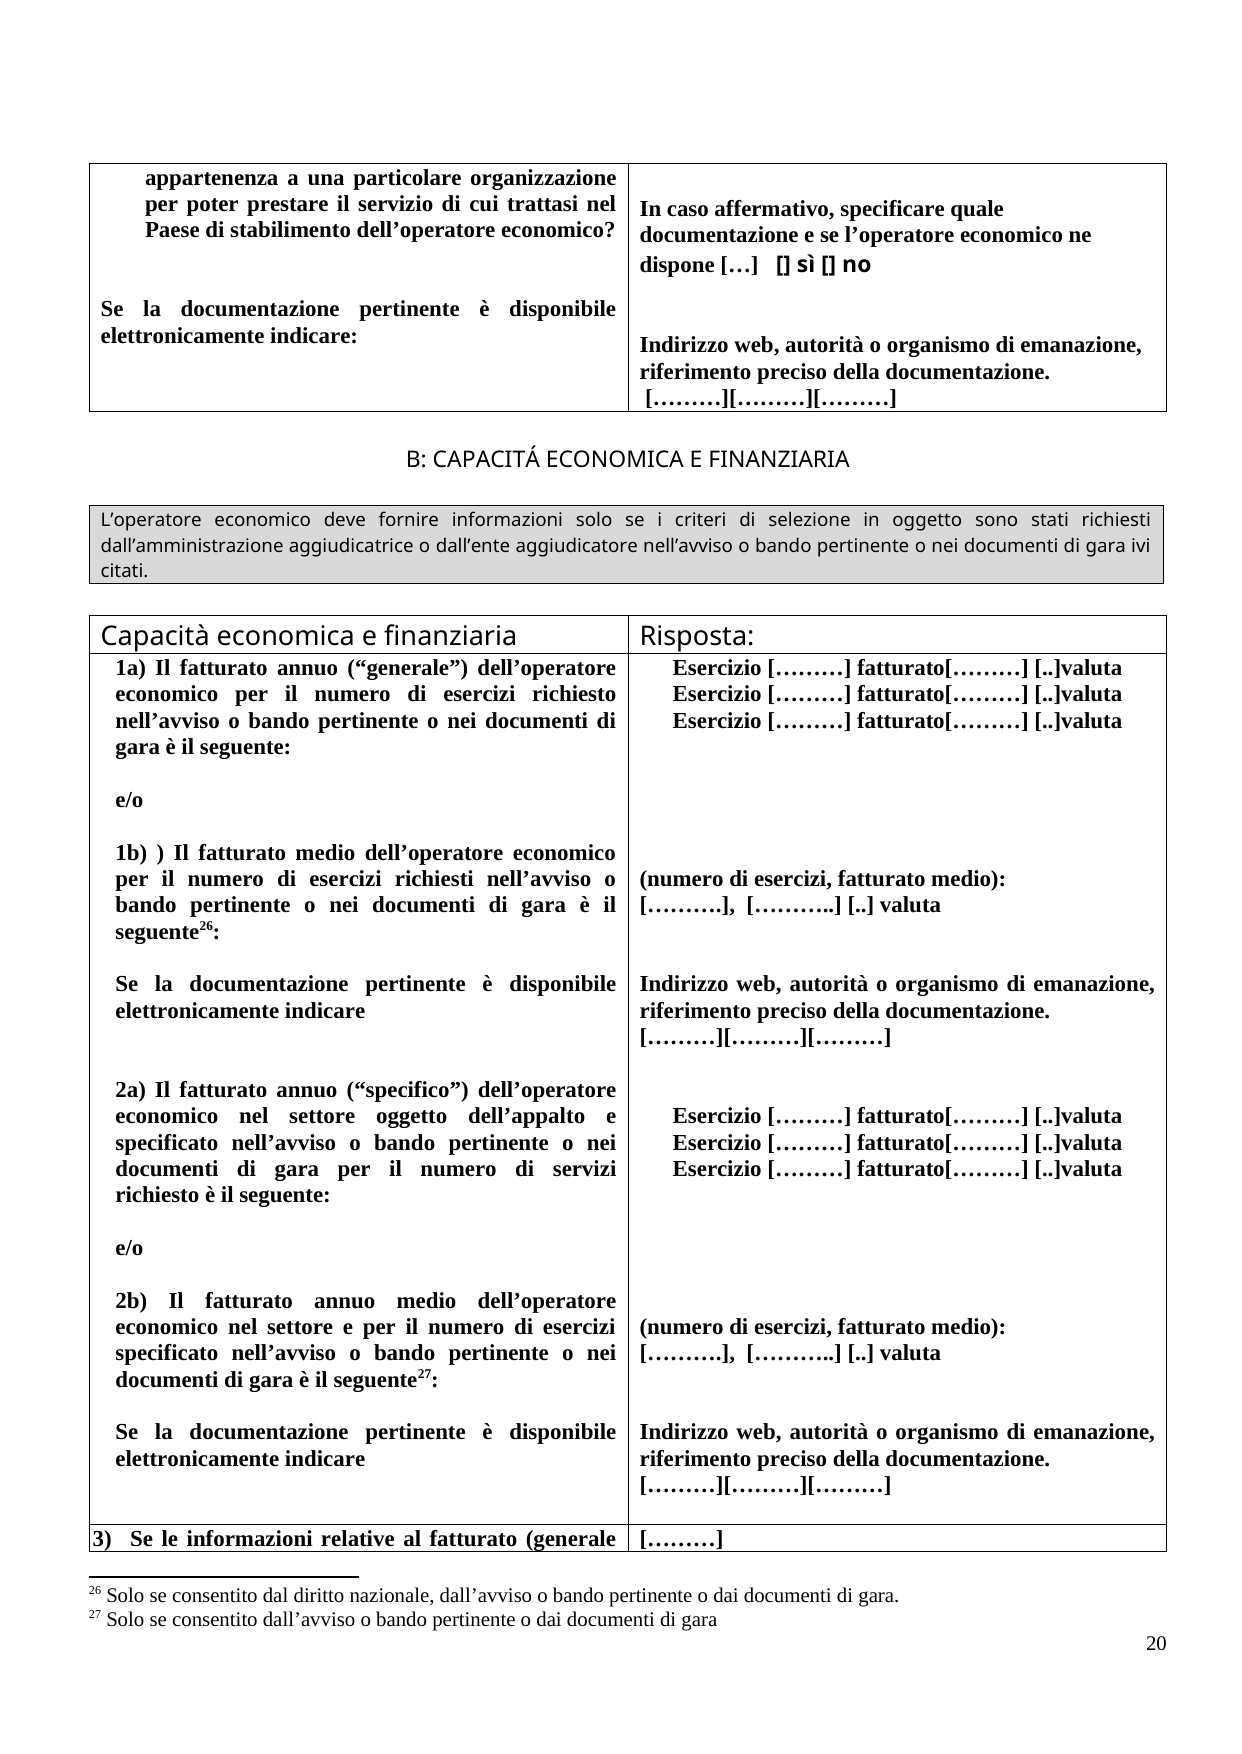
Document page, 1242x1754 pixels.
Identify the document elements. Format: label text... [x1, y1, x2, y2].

table_header Capacità economica e finanziaria [90, 616, 628, 653]
table_cell 1a) Il fatturato annuo (“generale”) dell’operatore economico per il numero di esercizi richiesto nell’avviso o bando pertinente o nei documenti di gara è il seguente: e/o 1b) ) Il fatturato medio dell’operatore economico per il numero di esercizi richiesti nell’avviso o bando pertinente o nei documenti di gara è il seguente: Se la documentazione pertinente è disponibile elettronicamente indicare 2a) Il fatturato annuo (“specifico”) dell’operatore economico nel settore oggetto dell’appalto e specificato nell’avviso o bando pertinente o nei documenti di gara per il numero di servizi richiesto è il seguente: e/o 2b) Il fatturato annuo medio dell’operatore economico nel settore e per il numero di esercizi specificato nell’avviso o bando pertinente o nei documenti di gara è il seguente: Se la documentazione pertinente è disponibile elettronicamente indicare [90, 654, 628, 1524]
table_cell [90, 164, 628, 411]
table_cell Esercizio [………] fatturato[………] [..]valuta Esercizio [………] fatturato[………] [..]valuta Esercizio [………] fatturato[………] [..]valuta (numero di esercizi, fatturato medio): [……….], [………..] [..] valuta Indirizzo web, autorità o organismo di emanazione, riferimento preciso della documentazione. [………][………][………] Esercizio [………] fatturato[………] [..]valuta Esercizio [………] fatturato[………] [..]valuta Esercizio [………] fatturato[………] [..]valuta (numero di esercizi, fatturato medio): [……….], [………..] [..] valuta Indirizzo web, autorità o organismo di emanazione, riferimento preciso della documentazione. [………][………][………] [629, 654, 1166, 1524]
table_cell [90, 1525, 628, 1551]
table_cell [629, 164, 1166, 411]
table_header L’operatore economico deve fornire informazioni solo se i criteri di selezione in oggetto sono stati richiesti dall’amministrazione aggiudicatrice o dall’ente aggiudicatore nell’avviso o bando pertinente o nei documenti di gara ivi citati. [90, 506, 1163, 583]
text B: CAPACITÁ ECONOMICA E FINANZIARIA [89, 443, 1167, 474]
table_header Risposta: [629, 616, 1166, 653]
table_cell [………] [629, 1525, 1166, 1551]
